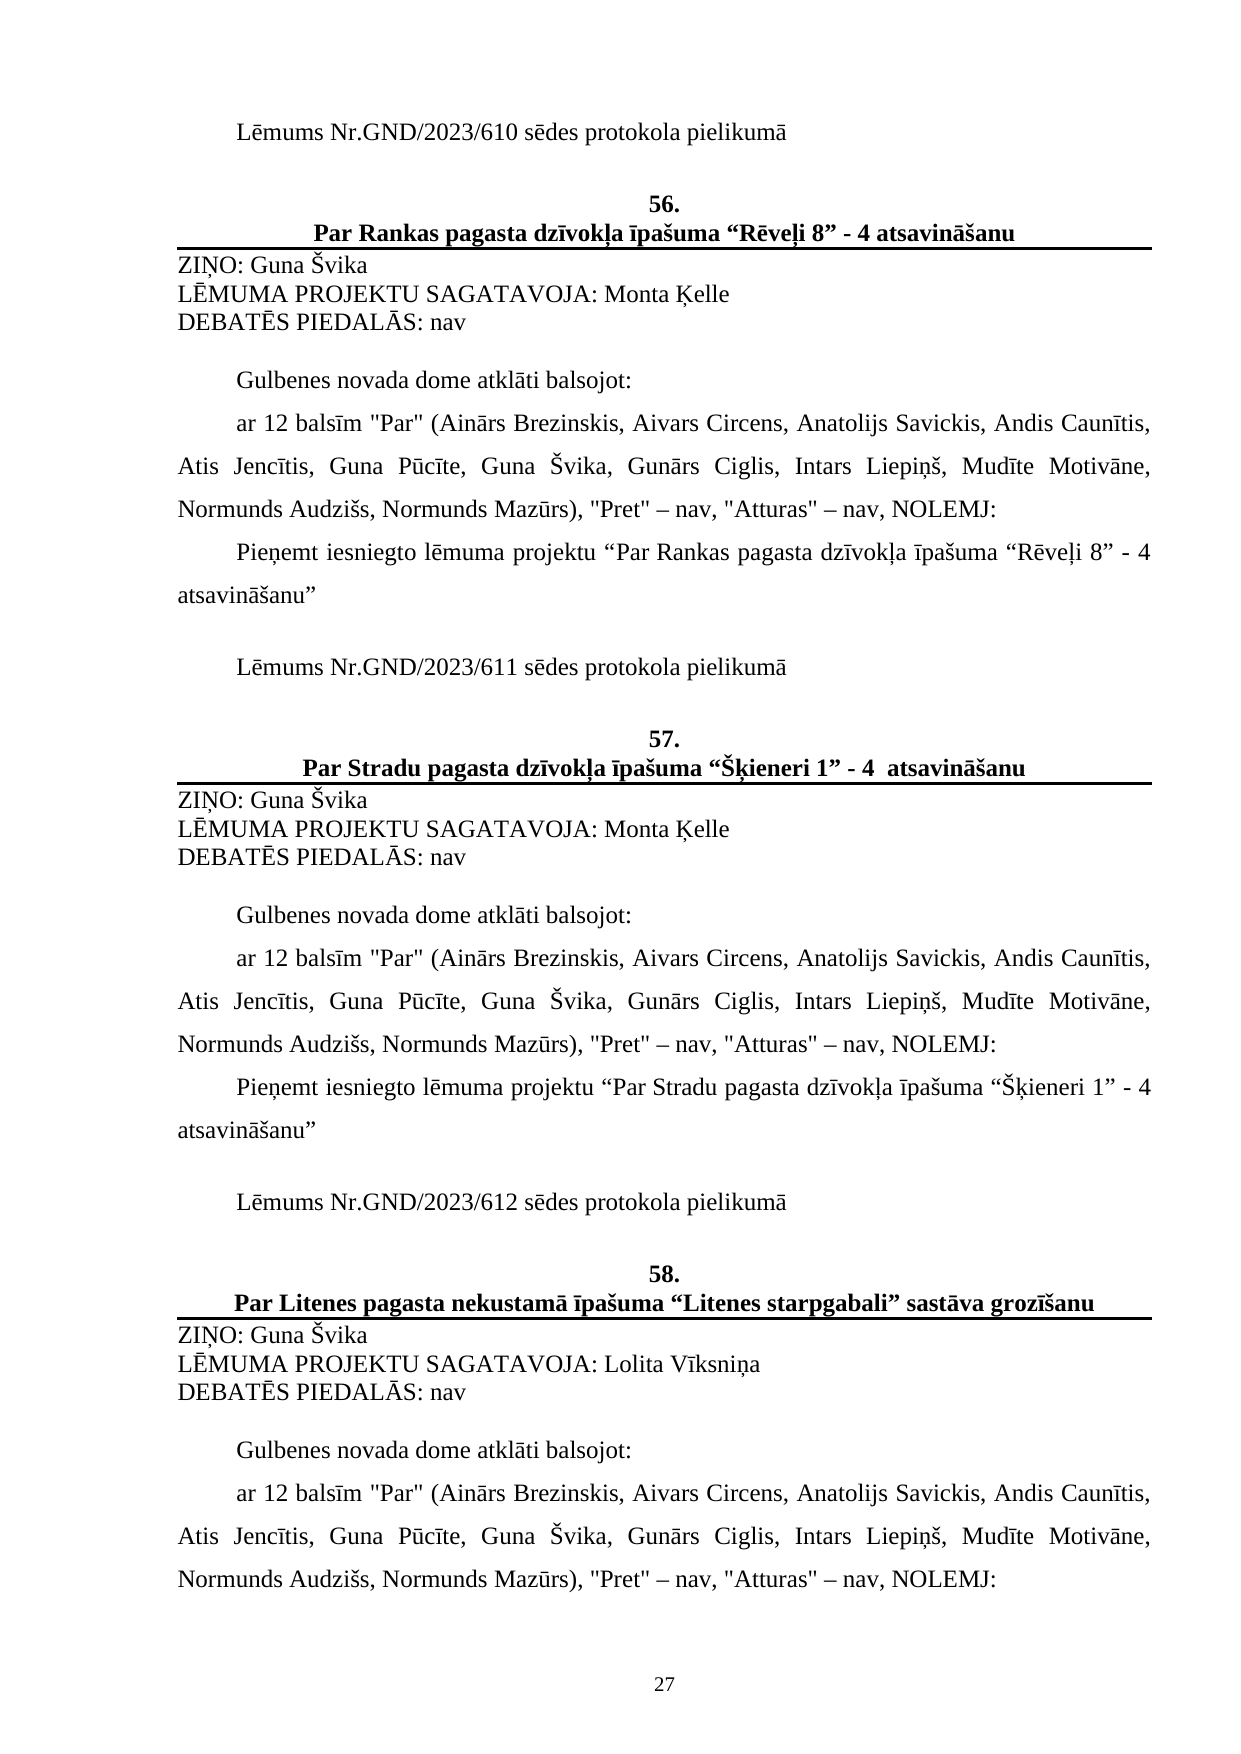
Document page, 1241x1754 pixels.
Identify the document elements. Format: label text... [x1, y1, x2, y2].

text Pieņemt iesniegto lēmuma projektu “Par Rankas pagasta dzīvokļa īpašuma “Rēveļi 8” - 4 atsavināšanu” [177, 537, 1152, 609]
text ZIŅO: Guna Švika [177, 1320, 1152, 1349]
text Par Litenes pagasta nekustamā īpašuma “Litenes starpgabali” sastāva grozīšanu [177, 1288, 1152, 1317]
text Lēmums Nr.GND/2023/612 sēdes protokola pielikumā [177, 1187, 1152, 1216]
text LĒMUMA PROJEKTU SAGATAVOJA: Monta Ķelle [177, 279, 1152, 307]
text Lēmums Nr.GND/2023/610 sēdes protokola pielikumā [177, 117, 1152, 146]
text LĒMUMA PROJEKTU SAGATAVOJA: Monta Ķelle [177, 814, 1152, 842]
text Par Rankas pagasta dzīvokļa īpašuma “Rēveļi 8” - 4 atsavināšanu [177, 218, 1152, 247]
text 58. [177, 1259, 1152, 1288]
text ZIŅO: Guna Švika [177, 785, 1152, 814]
text Pieņemt iesniegto lēmuma projektu “Par Stradu pagasta dzīvokļa īpašuma “Šķieneri 1” - 4 atsavināšanu” [177, 1072, 1152, 1144]
text Lēmums Nr.GND/2023/611 sēdes protokola pielikumā [177, 652, 1152, 681]
text Gulbenes novada dome atklāti balsojot: [177, 900, 1152, 929]
text DEBATĒS PIEDALĀS: nav [177, 307, 1152, 336]
text Gulbenes novada dome atklāti balsojot: [177, 365, 1152, 394]
text DEBATĒS PIEDALĀS: nav [177, 1377, 1152, 1406]
text LĒMUMA PROJEKTU SAGATAVOJA: Lolita Vīksniņa [177, 1349, 1152, 1377]
text 57. [177, 724, 1152, 753]
text 56. [177, 189, 1152, 218]
text DEBATĒS PIEDALĀS: nav [177, 842, 1152, 871]
text Gulbenes novada dome atklāti balsojot: [177, 1435, 1152, 1464]
text Par Stradu pagasta dzīvokļa īpašuma “Šķieneri 1” - 4 atsavināšanu [177, 753, 1152, 782]
text ZIŅO: Guna Švika [177, 250, 1152, 279]
